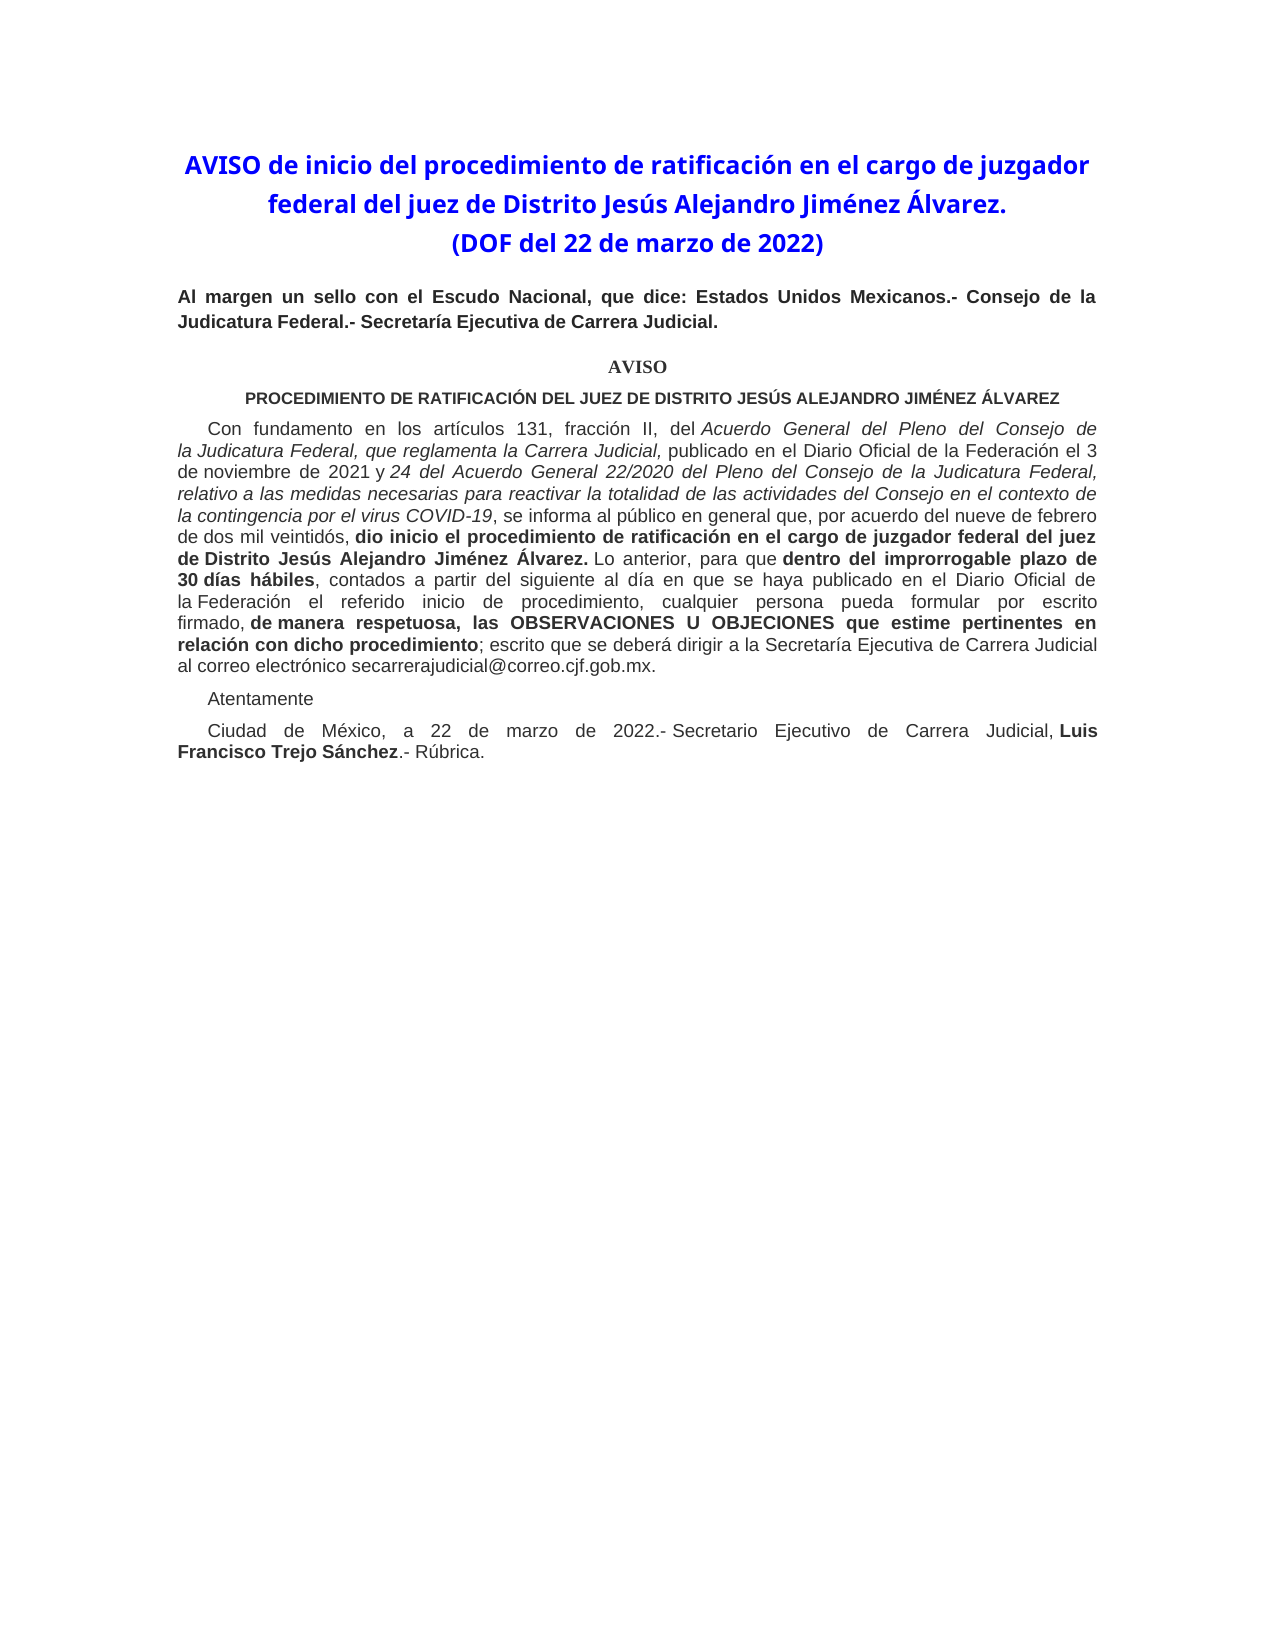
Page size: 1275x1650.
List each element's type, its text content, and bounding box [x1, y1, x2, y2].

text AVISO [177, 356, 1098, 378]
text Al margen un sello con el Escudo Nacional, que dice: Estados Unidos Mexicanos.- Consejo de la Judicatura Federal.- Secretaría Ejecutiva de Carrera Judicial. [177, 286, 1098, 332]
text Ciudad de México, a 22 de marzo de 2022.- Secretario Ejecutivo de Carrera Judicial, Luis Francisco Trejo Sánchez.- Rúbrica. [177, 719, 1098, 763]
text AVISO de inicio del procedimiento de ratificación en el cargo de juzgador federal del juez de Distrito Jesús Alejandro Jiménez Álvarez. (DOF del 22 de marzo de 2022) [177, 148, 1098, 260]
text PROCEDIMIENTO DE RATIFICACIÓN DEL JUEZ DE DISTRITO JESÚS ALEJANDRO JIMÉNEZ ÁLVAREZ [177, 388, 1098, 408]
text Atentamente [177, 687, 1098, 709]
text Con fundamento en los artículos 131, fracción II, del Acuerdo General del Pleno del Consejo de la Judicatura Federal, que reglamenta la Carrera Judicial, publicado en el Diario Oficial de la Federación el 3 de noviembre de 2021 y 24 del Acuerdo General 22/2020 del Pleno del Consejo de la Judicatura Federal, relativo a las medidas necesarias para reactivar la totalidad de las actividades del Consejo en el contexto de la contingencia por el virus COVID-19, se informa al público en general que, por acuerdo del nueve de febrero de dos mil veintidós, dio inicio el procedimiento de ratificación en el cargo de juzgador federal del juez de Distrito Jesús Alejandro Jiménez Álvarez. Lo anterior, para que dentro del improrrogable plazo de 30 días hábiles, contados a partir del siguiente al día en que se haya publicado en el Diario Oficial de la Federación el referido inicio de procedimiento, cualquier persona pueda formular por escrito firmado, de manera respetuosa, las OBSERVACIONES U OBJECIONES que estime pertinentes en relación con dicho procedimiento; escrito que se deberá dirigir a la Secretaría Ejecutiva de Carrera Judicial al correo electrónico secarrerajudicial@correo.cjf.gob.mx. [177, 418, 1098, 677]
